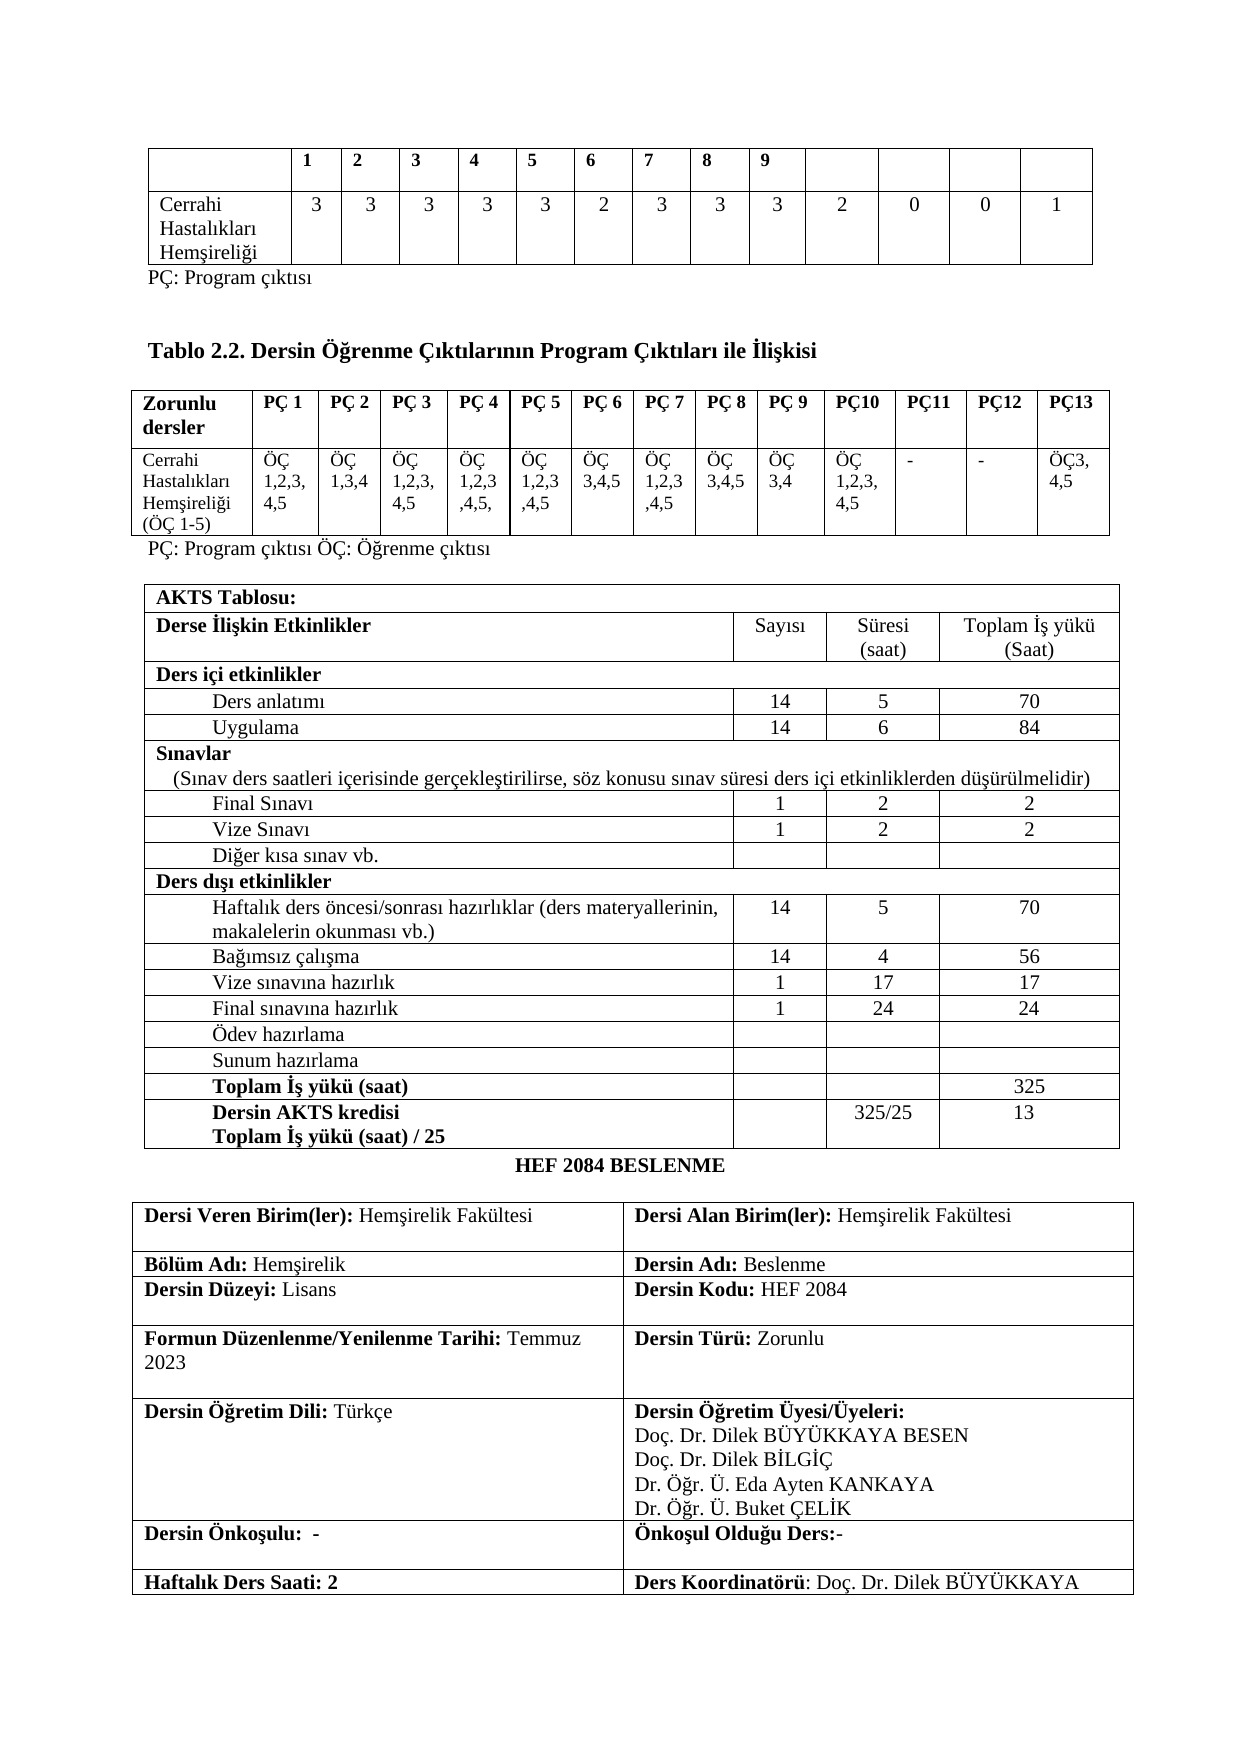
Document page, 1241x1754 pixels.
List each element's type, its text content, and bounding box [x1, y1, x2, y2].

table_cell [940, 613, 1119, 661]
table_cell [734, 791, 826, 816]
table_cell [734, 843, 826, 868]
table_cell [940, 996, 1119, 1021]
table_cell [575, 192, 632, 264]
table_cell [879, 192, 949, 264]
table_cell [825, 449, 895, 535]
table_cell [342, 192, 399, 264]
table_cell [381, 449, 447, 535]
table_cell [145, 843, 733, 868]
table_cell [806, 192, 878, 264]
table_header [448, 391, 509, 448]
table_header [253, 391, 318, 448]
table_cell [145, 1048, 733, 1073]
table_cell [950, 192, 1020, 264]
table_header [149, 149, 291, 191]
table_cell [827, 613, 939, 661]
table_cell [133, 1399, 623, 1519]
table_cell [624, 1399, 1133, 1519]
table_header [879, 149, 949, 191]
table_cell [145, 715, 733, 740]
subtitle HEF 2084 BESLENME [148, 1153, 1093, 1177]
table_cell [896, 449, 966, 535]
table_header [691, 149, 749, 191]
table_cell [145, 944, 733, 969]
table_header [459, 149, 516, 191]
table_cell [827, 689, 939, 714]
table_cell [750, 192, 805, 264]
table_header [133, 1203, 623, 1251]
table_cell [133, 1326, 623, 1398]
text PÇ: Program çıktısı ÖÇ: Öğrenme çıktısı [148, 536, 1093, 560]
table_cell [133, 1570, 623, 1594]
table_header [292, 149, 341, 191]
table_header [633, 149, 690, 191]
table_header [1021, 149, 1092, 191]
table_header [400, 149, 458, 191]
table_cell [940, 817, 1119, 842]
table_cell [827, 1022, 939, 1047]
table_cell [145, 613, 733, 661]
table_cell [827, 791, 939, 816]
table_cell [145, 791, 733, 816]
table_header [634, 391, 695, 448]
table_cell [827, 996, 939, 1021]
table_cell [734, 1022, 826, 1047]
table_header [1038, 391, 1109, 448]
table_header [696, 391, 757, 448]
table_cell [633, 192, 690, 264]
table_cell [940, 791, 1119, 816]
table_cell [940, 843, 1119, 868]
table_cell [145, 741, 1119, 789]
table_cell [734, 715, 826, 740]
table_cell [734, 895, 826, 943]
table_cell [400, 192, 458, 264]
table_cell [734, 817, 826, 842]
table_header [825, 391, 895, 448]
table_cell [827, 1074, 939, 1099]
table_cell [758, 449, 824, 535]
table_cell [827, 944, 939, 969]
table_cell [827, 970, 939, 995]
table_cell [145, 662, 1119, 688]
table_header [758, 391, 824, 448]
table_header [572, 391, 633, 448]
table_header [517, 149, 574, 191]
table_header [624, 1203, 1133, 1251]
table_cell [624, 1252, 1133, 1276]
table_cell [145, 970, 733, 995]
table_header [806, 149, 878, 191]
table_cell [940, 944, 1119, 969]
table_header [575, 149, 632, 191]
text Tablo 2.2. Dersin Öğrenme Çıktılarının Program Çıktıları ile İlişkisi [148, 337, 1093, 363]
text PÇ: Program çıktısı [148, 265, 1093, 289]
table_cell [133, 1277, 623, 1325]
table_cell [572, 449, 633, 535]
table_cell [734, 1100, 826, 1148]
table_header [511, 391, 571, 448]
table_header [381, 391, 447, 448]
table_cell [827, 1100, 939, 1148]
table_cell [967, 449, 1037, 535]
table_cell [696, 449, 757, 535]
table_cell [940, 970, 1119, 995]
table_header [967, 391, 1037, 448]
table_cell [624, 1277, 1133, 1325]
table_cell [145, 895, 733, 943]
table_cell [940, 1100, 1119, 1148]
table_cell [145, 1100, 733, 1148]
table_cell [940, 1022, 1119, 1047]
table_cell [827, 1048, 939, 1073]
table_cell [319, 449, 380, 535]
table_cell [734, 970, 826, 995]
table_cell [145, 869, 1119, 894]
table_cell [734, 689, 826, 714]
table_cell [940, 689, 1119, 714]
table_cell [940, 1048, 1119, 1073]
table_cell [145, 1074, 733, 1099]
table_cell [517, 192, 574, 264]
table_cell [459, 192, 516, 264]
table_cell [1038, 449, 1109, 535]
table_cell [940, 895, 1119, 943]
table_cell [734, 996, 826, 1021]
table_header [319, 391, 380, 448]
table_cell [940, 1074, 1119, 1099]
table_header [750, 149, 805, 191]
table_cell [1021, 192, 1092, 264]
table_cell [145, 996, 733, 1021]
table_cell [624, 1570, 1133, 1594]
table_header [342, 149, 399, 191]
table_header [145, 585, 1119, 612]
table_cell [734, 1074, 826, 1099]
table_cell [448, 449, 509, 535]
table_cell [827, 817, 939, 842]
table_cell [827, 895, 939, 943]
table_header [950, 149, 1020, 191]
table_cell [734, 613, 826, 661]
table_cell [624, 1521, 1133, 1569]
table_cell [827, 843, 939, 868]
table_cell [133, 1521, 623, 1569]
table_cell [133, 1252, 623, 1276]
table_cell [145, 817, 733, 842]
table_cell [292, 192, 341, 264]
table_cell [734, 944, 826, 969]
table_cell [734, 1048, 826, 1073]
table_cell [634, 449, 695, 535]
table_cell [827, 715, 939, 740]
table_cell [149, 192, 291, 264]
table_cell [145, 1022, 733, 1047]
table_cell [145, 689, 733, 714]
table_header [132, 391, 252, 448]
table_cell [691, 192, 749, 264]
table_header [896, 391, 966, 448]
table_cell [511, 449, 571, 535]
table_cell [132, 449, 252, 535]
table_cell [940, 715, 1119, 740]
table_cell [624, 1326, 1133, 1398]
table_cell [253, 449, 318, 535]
